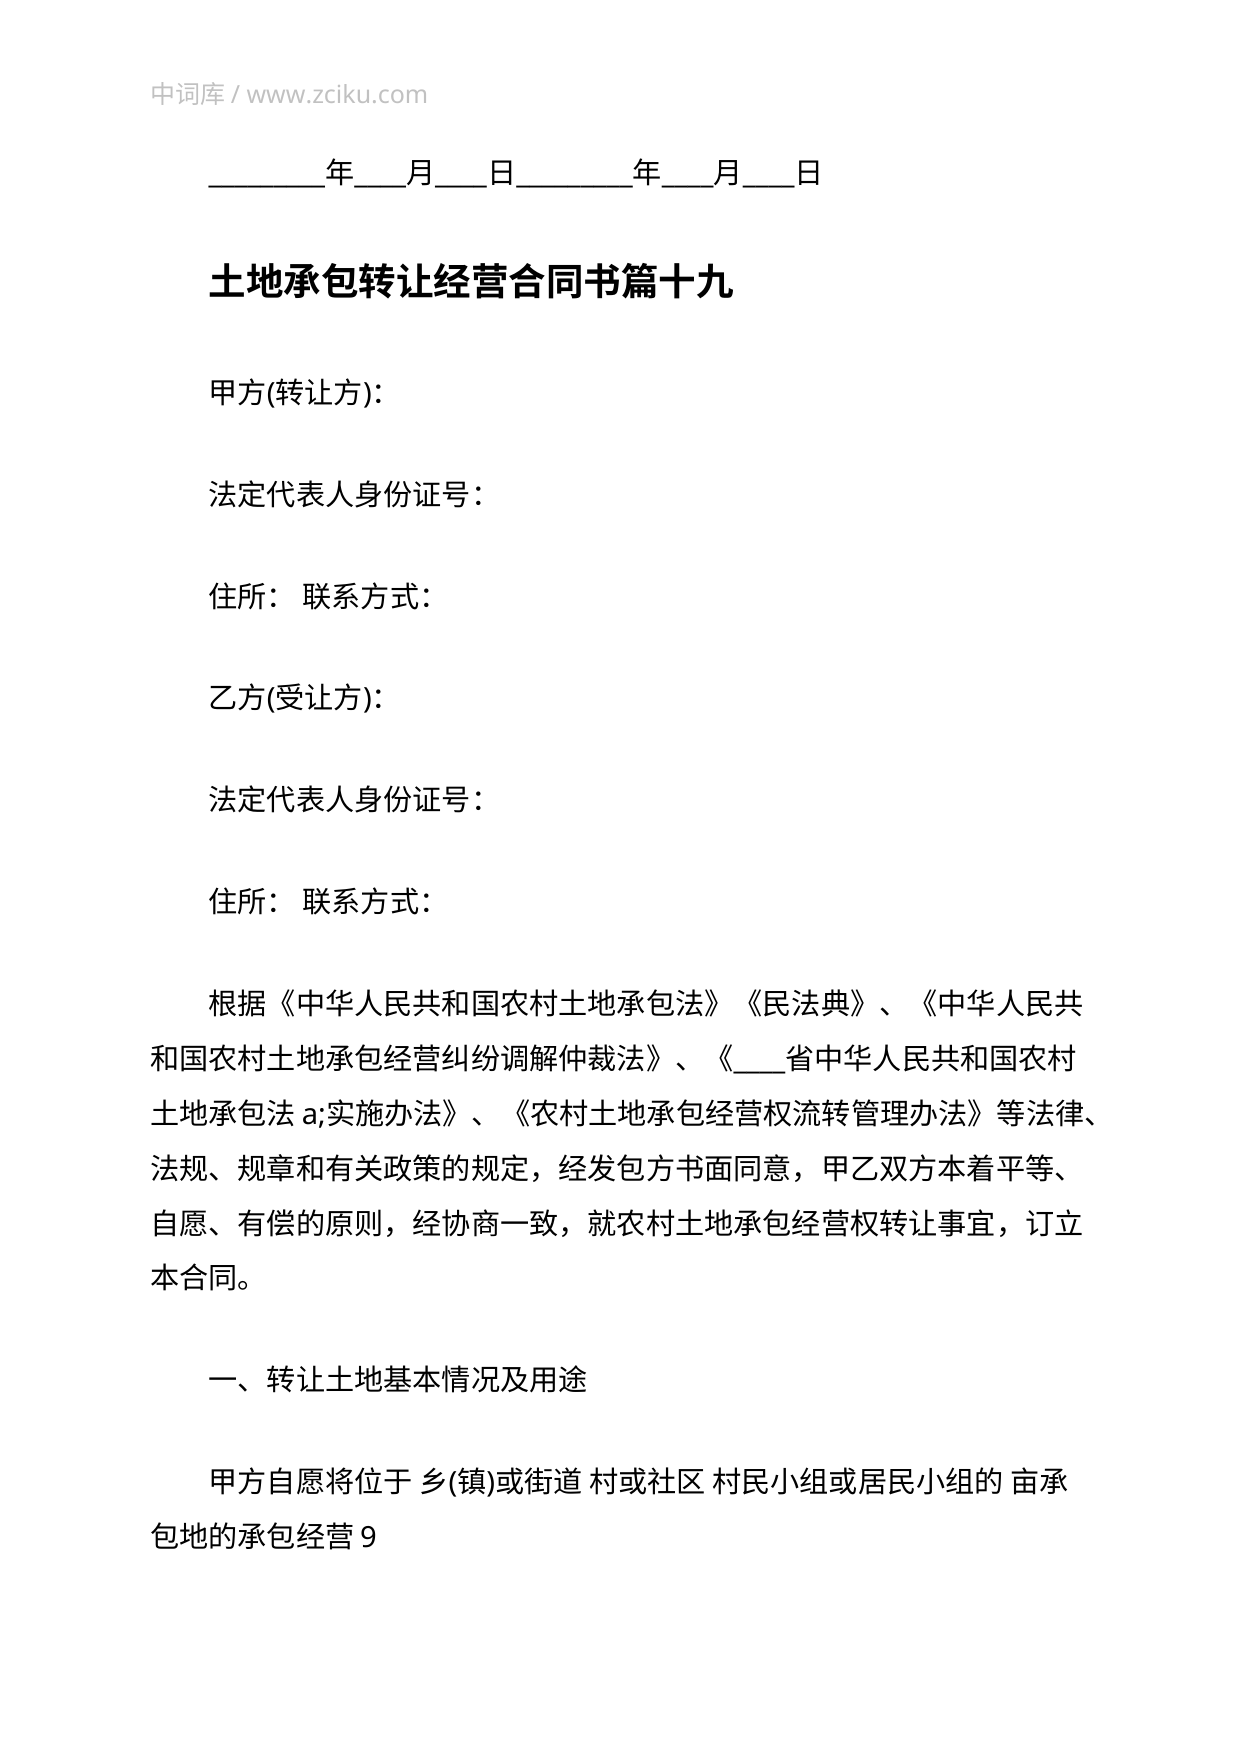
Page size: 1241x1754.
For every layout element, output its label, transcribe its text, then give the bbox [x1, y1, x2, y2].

text 一、转让土地基本情况及用途 [150, 1357, 1090, 1399]
text 住所： 联系方式： [150, 879, 1090, 921]
text 甲方(转让方)： [150, 369, 1090, 412]
text 法定代表人身份证号： [150, 777, 1090, 819]
text _________年____月____日_________年____月____日 [150, 150, 1090, 192]
text 乙方(受让方)： [150, 675, 1090, 717]
text 土地承包转让经营合同书篇十九 [150, 252, 1090, 306]
text 甲方自愿将位于 乡(镇)或街道 村或社区 村民小组或居民小组的 亩承包地的承包经营9 [150, 1459, 1090, 1556]
text 根据《中华人民共和国农村土地承包法》《民法典》、《中华人民共和国农村土地承包经营纠纷调解仲裁法》、《____省中华人民共和国农村土地承包法a;实施办法》、《农村土地承包经营权流转管理办法》等法律、法规、规章和有关政策的规定，经发包方书面同意，甲乙双方本着平等、自愿、有偿的原则，经协商一致，就农村土地承包经营权转让事宜，订立本合同。 [150, 980, 1090, 1297]
text 法定代表人身份证号： [150, 471, 1090, 514]
text 住所： 联系方式： [150, 573, 1090, 615]
